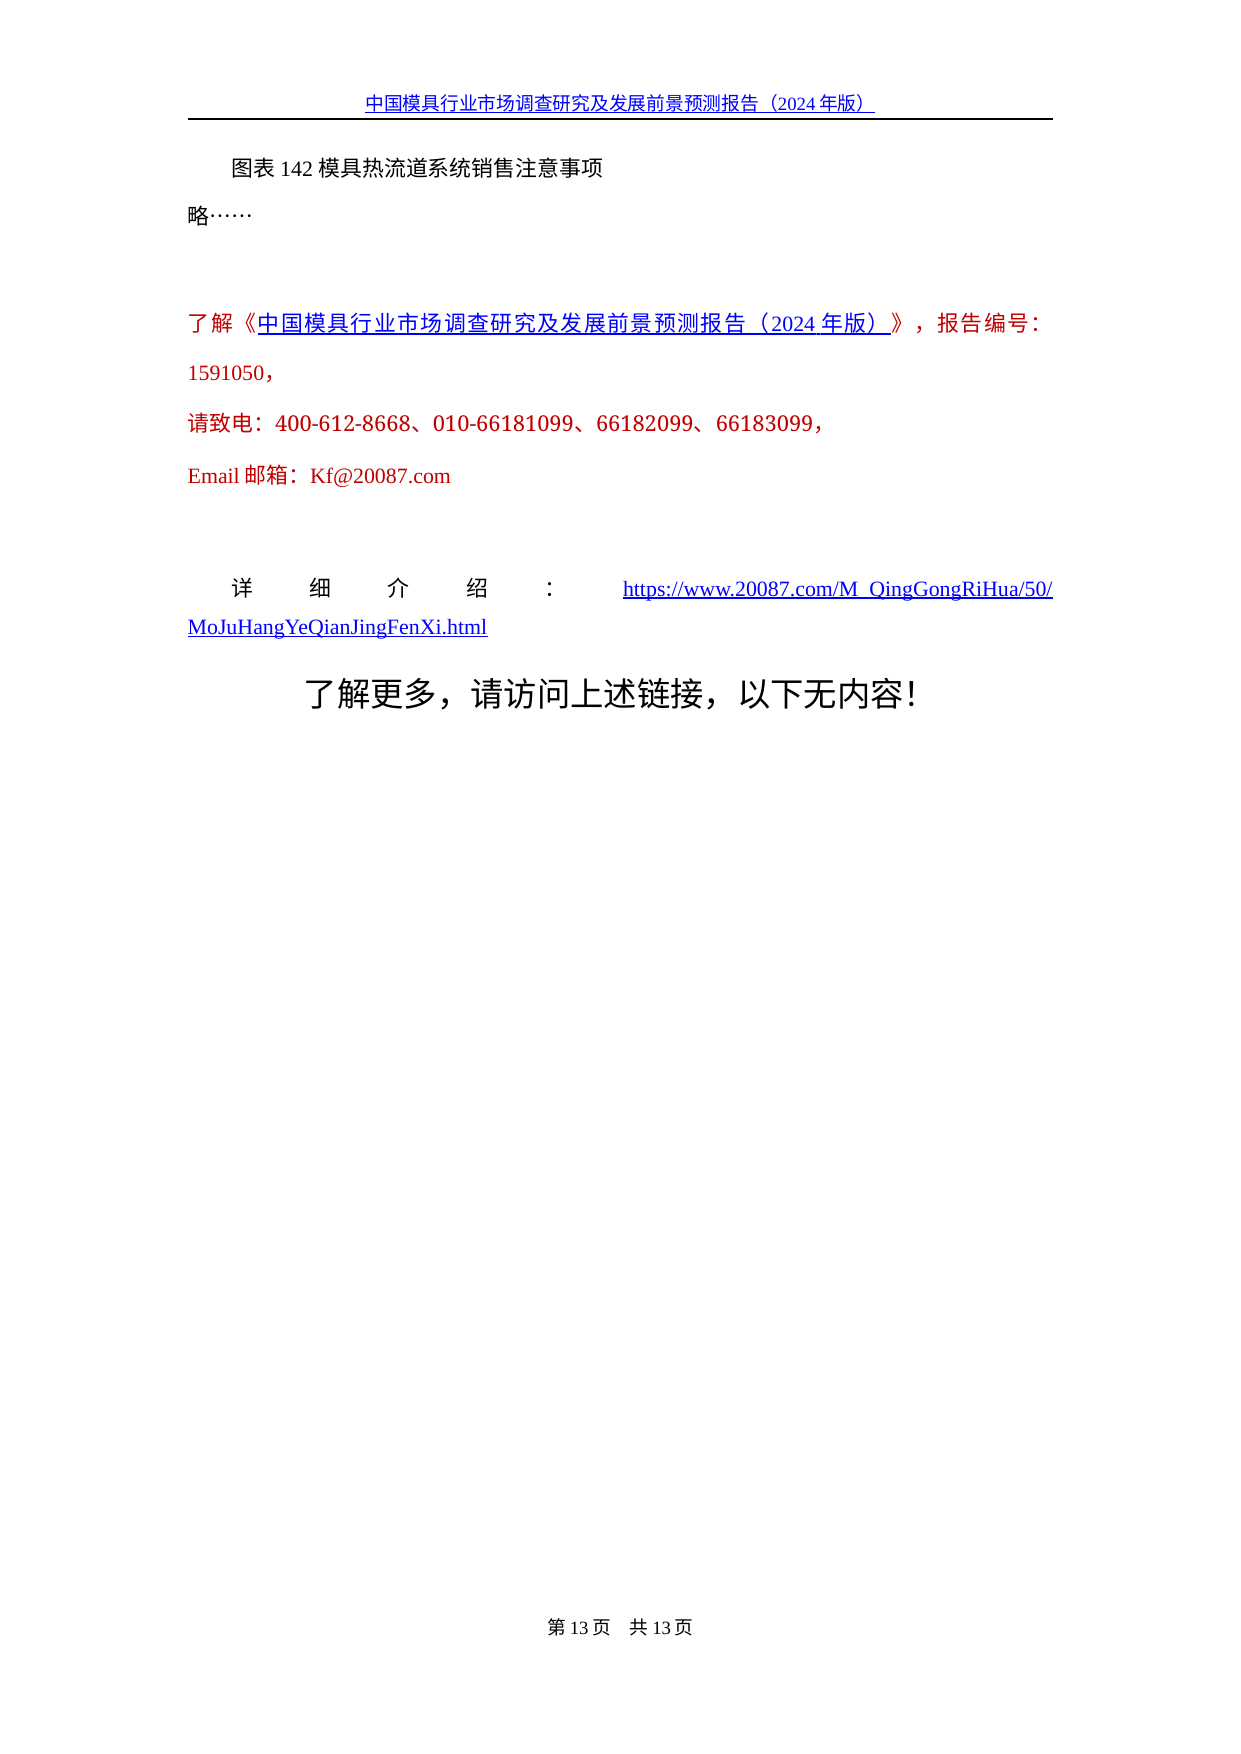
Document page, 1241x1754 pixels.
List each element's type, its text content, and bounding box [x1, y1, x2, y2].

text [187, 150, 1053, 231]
title 了解更多，请访问上述链接，以下无内容！ [187, 659, 1053, 724]
text Email邮箱：Kf@20087.com [187, 457, 1053, 490]
text 详细介绍：https://www.20087.com/M_QingGongRiHua/50/MoJuHangYeQianJingFenXi.html [187, 570, 1053, 643]
text 了解《中国模具行业市场调查研究及发展前景预测报告（2024年版）》，报告编号：1591050， [187, 305, 1053, 387]
text 请致电：400-612-8668、010-66181099、66182099、66183099， [187, 406, 1053, 438]
